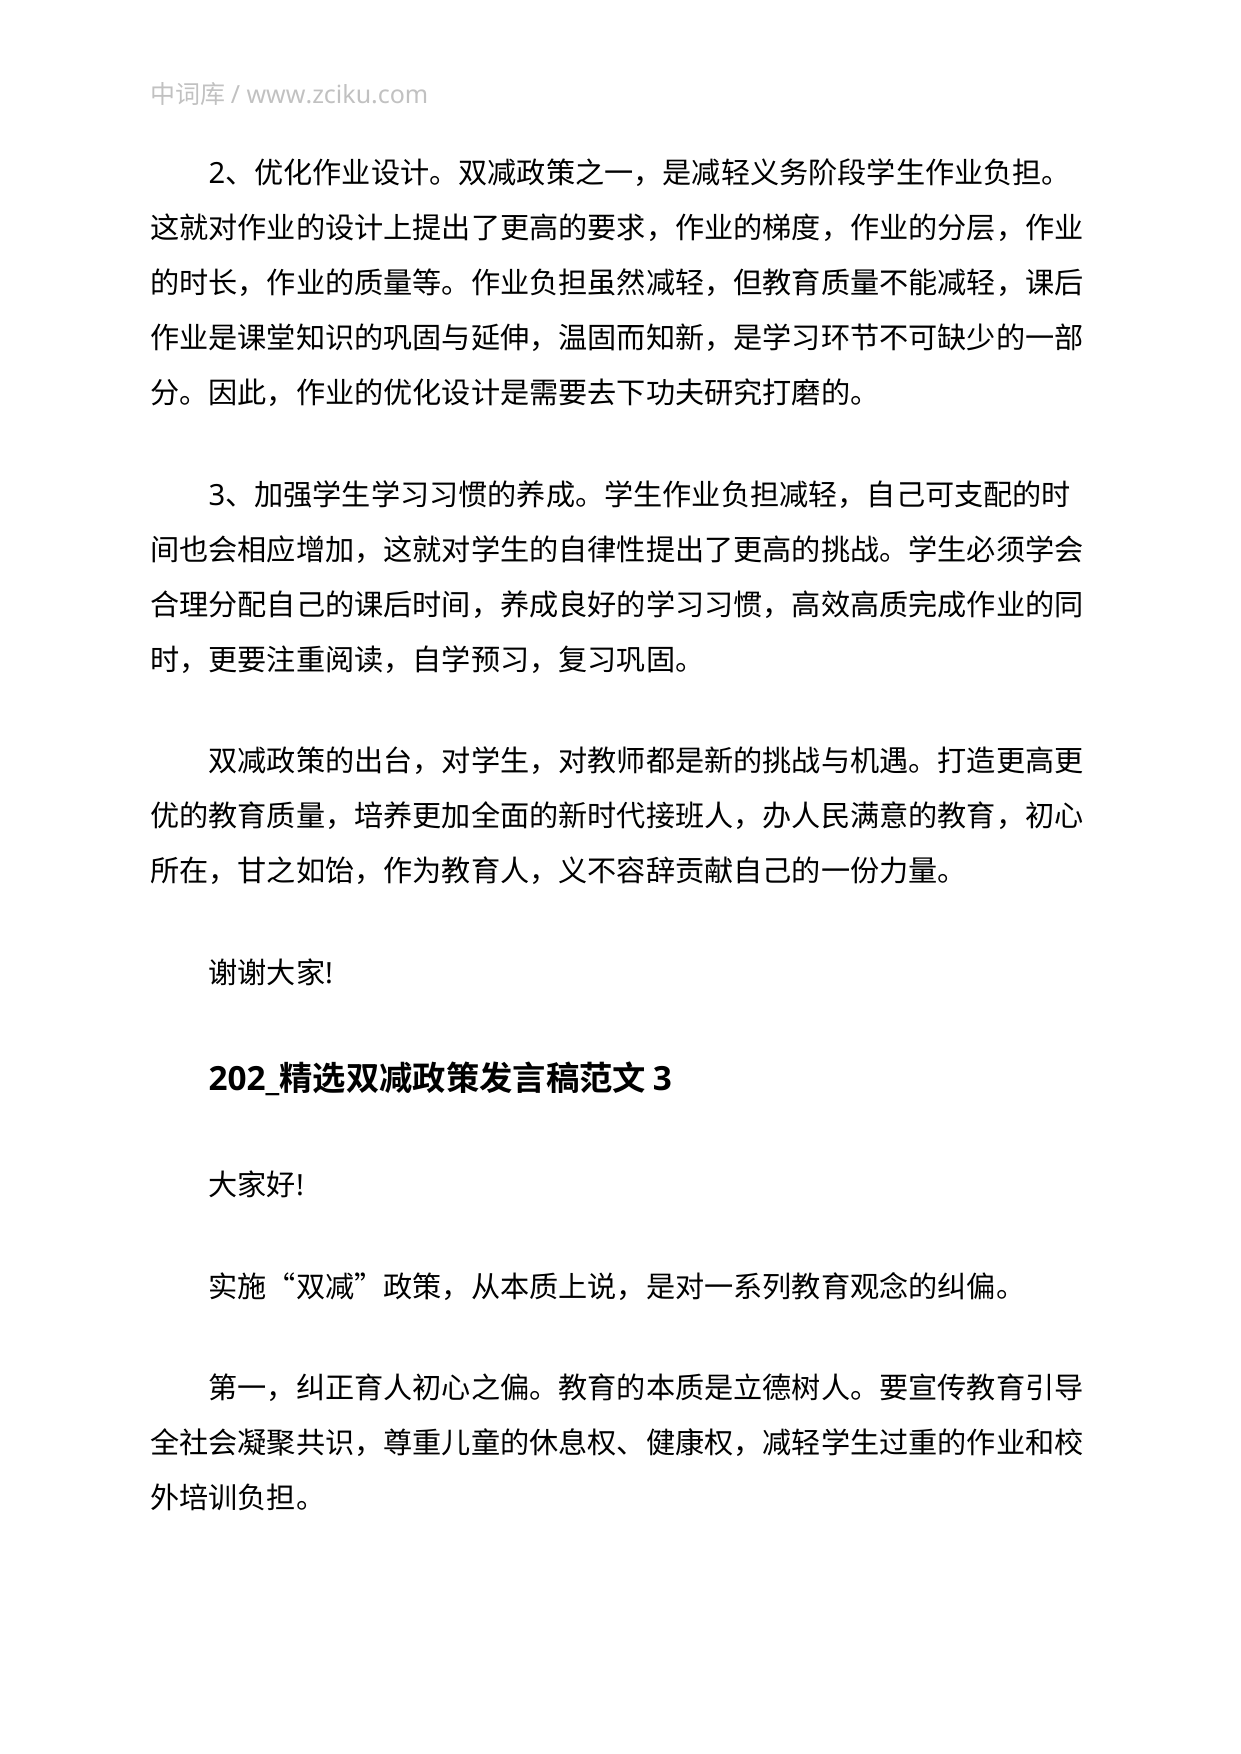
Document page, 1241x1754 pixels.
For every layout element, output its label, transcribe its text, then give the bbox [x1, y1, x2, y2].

text 大家好! [150, 1161, 1090, 1204]
text 实施“双减”政策，从本质上说，是对一系列教育观念的纠偏。 [150, 1263, 1090, 1306]
text 3、加强学生学习习惯的养成。学生作业负担减轻，自己可支配的时间也会相应增加，这就对学生的自律性提出了更高的挑战。学生必须学会合理分配自己的课后时间，养成良好的学习习惯，高效高质完成作业的同时，更要注重阅读，自学预习，复习巩固。 [150, 471, 1090, 678]
text 第一，纠正育人初心之偏。教育的本质是立德树人。要宣传教育引导全社会凝聚共识，尊重儿童的休息权、健康权，减轻学生过重的作业和校外培训负担。 [150, 1365, 1090, 1517]
text 谢谢大家! [150, 949, 1090, 992]
text 双减政策的出台，对学生，对教师都是新的挑战与机遇。打造更高更优的教育质量，培养更加全面的新时代接班人，办人民满意的教育，初心所在，甘之如饴，作为教育人，义不容辞贡献自己的一份力量。 [150, 738, 1090, 890]
text 202_精选双减政策发言稿范文3 [150, 1052, 1090, 1100]
text 2、优化作业设计。双减政策之一，是减轻义务阶段学生作业负担。这就对作业的设计上提出了更高的要求，作业的梯度，作业的分层，作业的时长，作业的质量等。作业负担虽然减轻，但教育质量不能减轻，课后作业是课堂知识的巩固与延伸，温固而知新，是学习环节不可缺少的一部分。因此，作业的优化设计是需要去下功夫研究打磨的。 [150, 150, 1090, 412]
